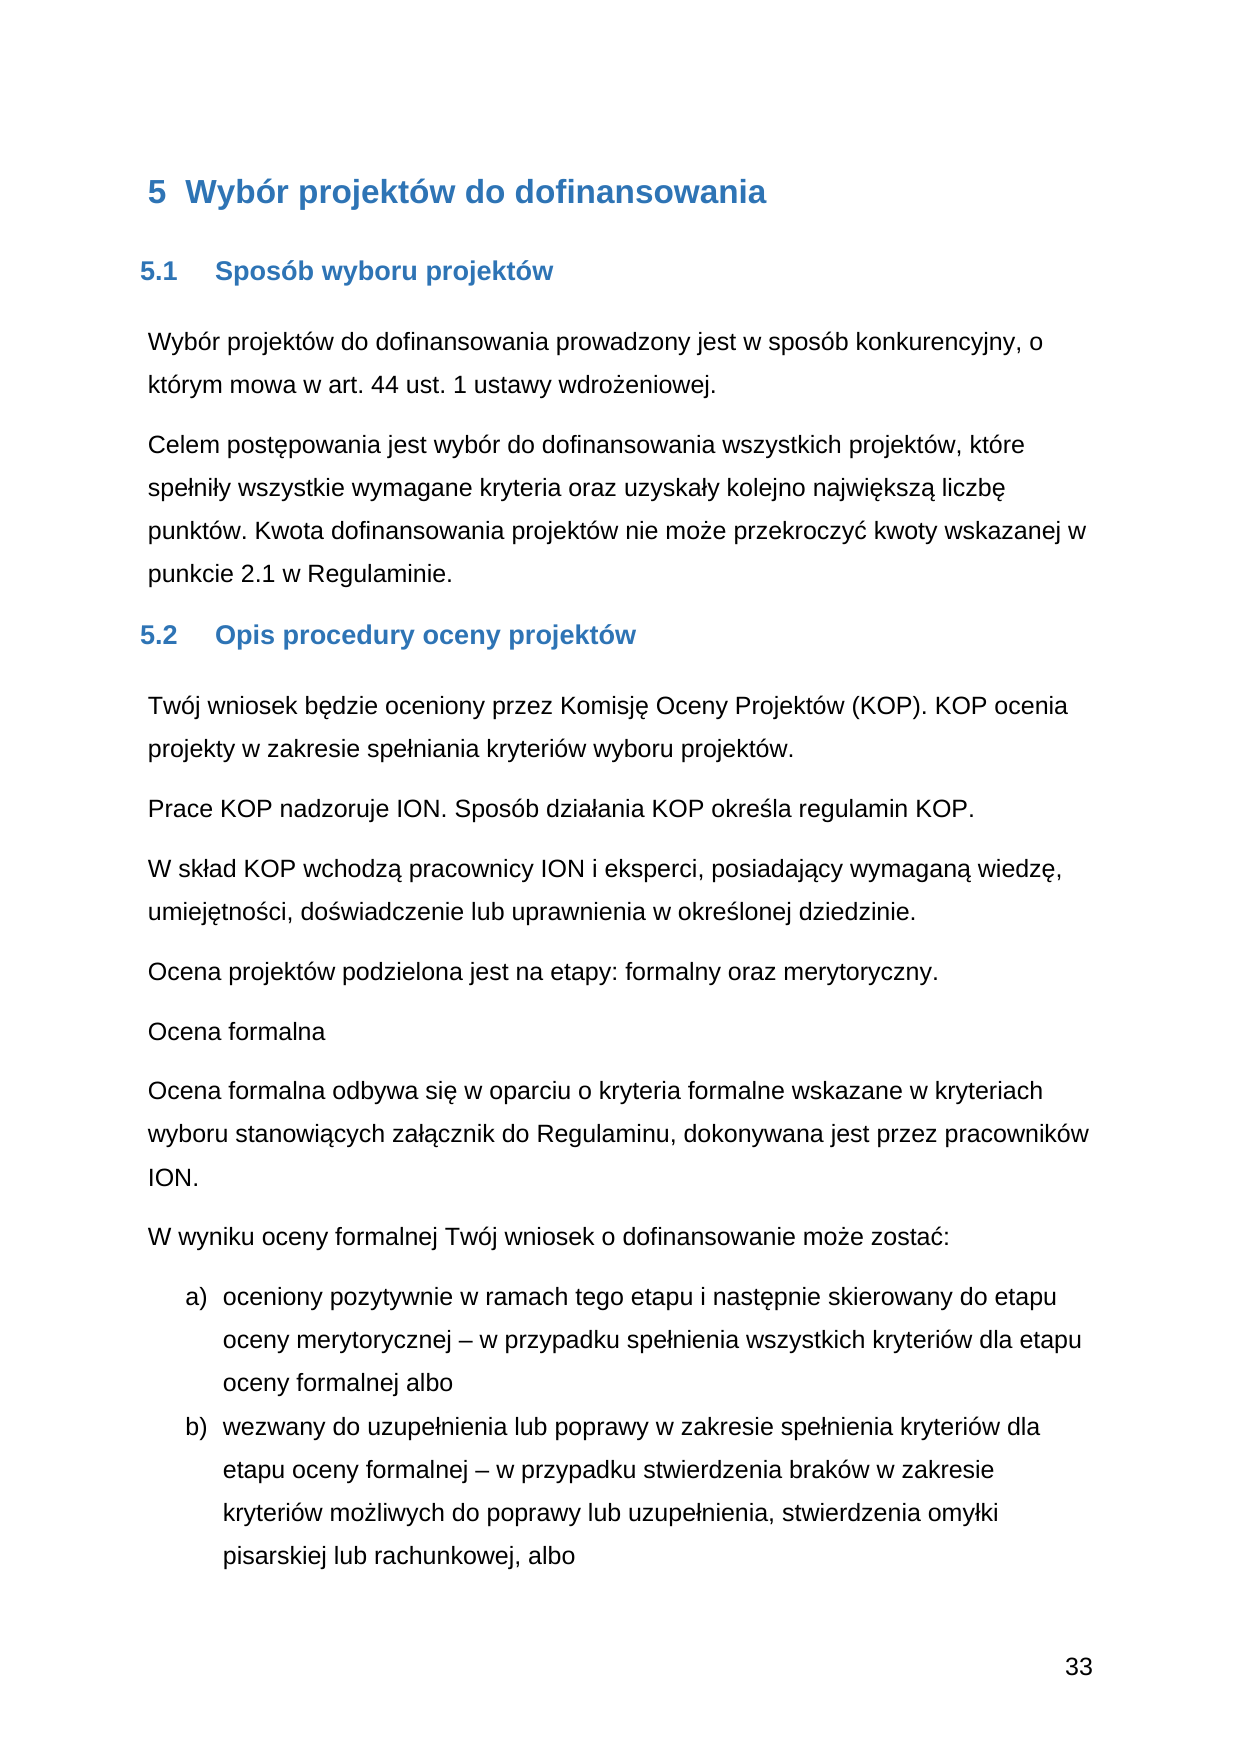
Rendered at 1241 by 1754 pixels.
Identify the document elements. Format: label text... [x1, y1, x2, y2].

text W skład KOP wchodzą pracownicy ION i eksperci, posiadający wymaganą wiedzę, umiejętności, doświadczenie lub uprawnienia w określonej dziedzinie. [148, 854, 1093, 926]
list oceniony pozytywnie w ramach tego etapu i następnie skierowany do etapu oceny merytorycznej – w przypadku spełnienia wszystkich kryteriów dla etapu oceny formalnej albo [185, 1282, 1093, 1397]
text Twój wniosek będzie oceniony przez Komisję Oceny Projektów (KOP). KOP ocenia projekty w zakresie spełniania kryteriów wyboru projektów. [148, 691, 1093, 763]
text Ocena projektów podzielona jest na etapy: formalny oraz merytoryczny. [148, 957, 1093, 985]
subtitle Wybór projektów do dofinansowania [148, 173, 1093, 211]
text Celem postępowania jest wybór do dofinansowania wszystkich projektów, które spełniły wszystkie wymagane kryteria oraz uzyskały kolejno największą liczbę punktów. Kwota dofinansowania projektów nie może przekroczyć kwoty wskazanej w punkcie 2.1 w Regulaminie. [148, 430, 1093, 588]
subtitle Sposób wyboru projektów [140, 255, 1093, 286]
text Prace KOP nadzoruje ION. Sposób działania KOP określa regulamin KOP. [148, 794, 1093, 823]
subtitle Opis procedury oceny projektów [140, 619, 1093, 650]
text W wyniku oceny formalnej Twój wniosek o dofinansowanie może zostać: [148, 1222, 1093, 1251]
text Ocena formalna odbywa się w oparciu o kryteria formalne wskazane w kryteriach wyboru stanowiących załącznik do Regulaminu, dokonywana jest przez pracowników ION. [148, 1076, 1093, 1191]
list wezwany do uzupełnienia lub poprawy w zakresie spełnienia kryteriów dla etapu oceny formalnej – w przypadku stwierdzenia braków w zakresie kryteriów możliwych do poprawy lub uzupełnienia, stwierdzenia omyłki pisarskiej lub rachunkowej, albo [185, 1411, 1093, 1569]
text Wybór projektów do dofinansowania prowadzony jest w sposób konkurencyjny, o którym mowa w art. 44 ust. 1 ustawy wdrożeniowej. [148, 327, 1093, 399]
text Ocena formalna [148, 1016, 1093, 1045]
